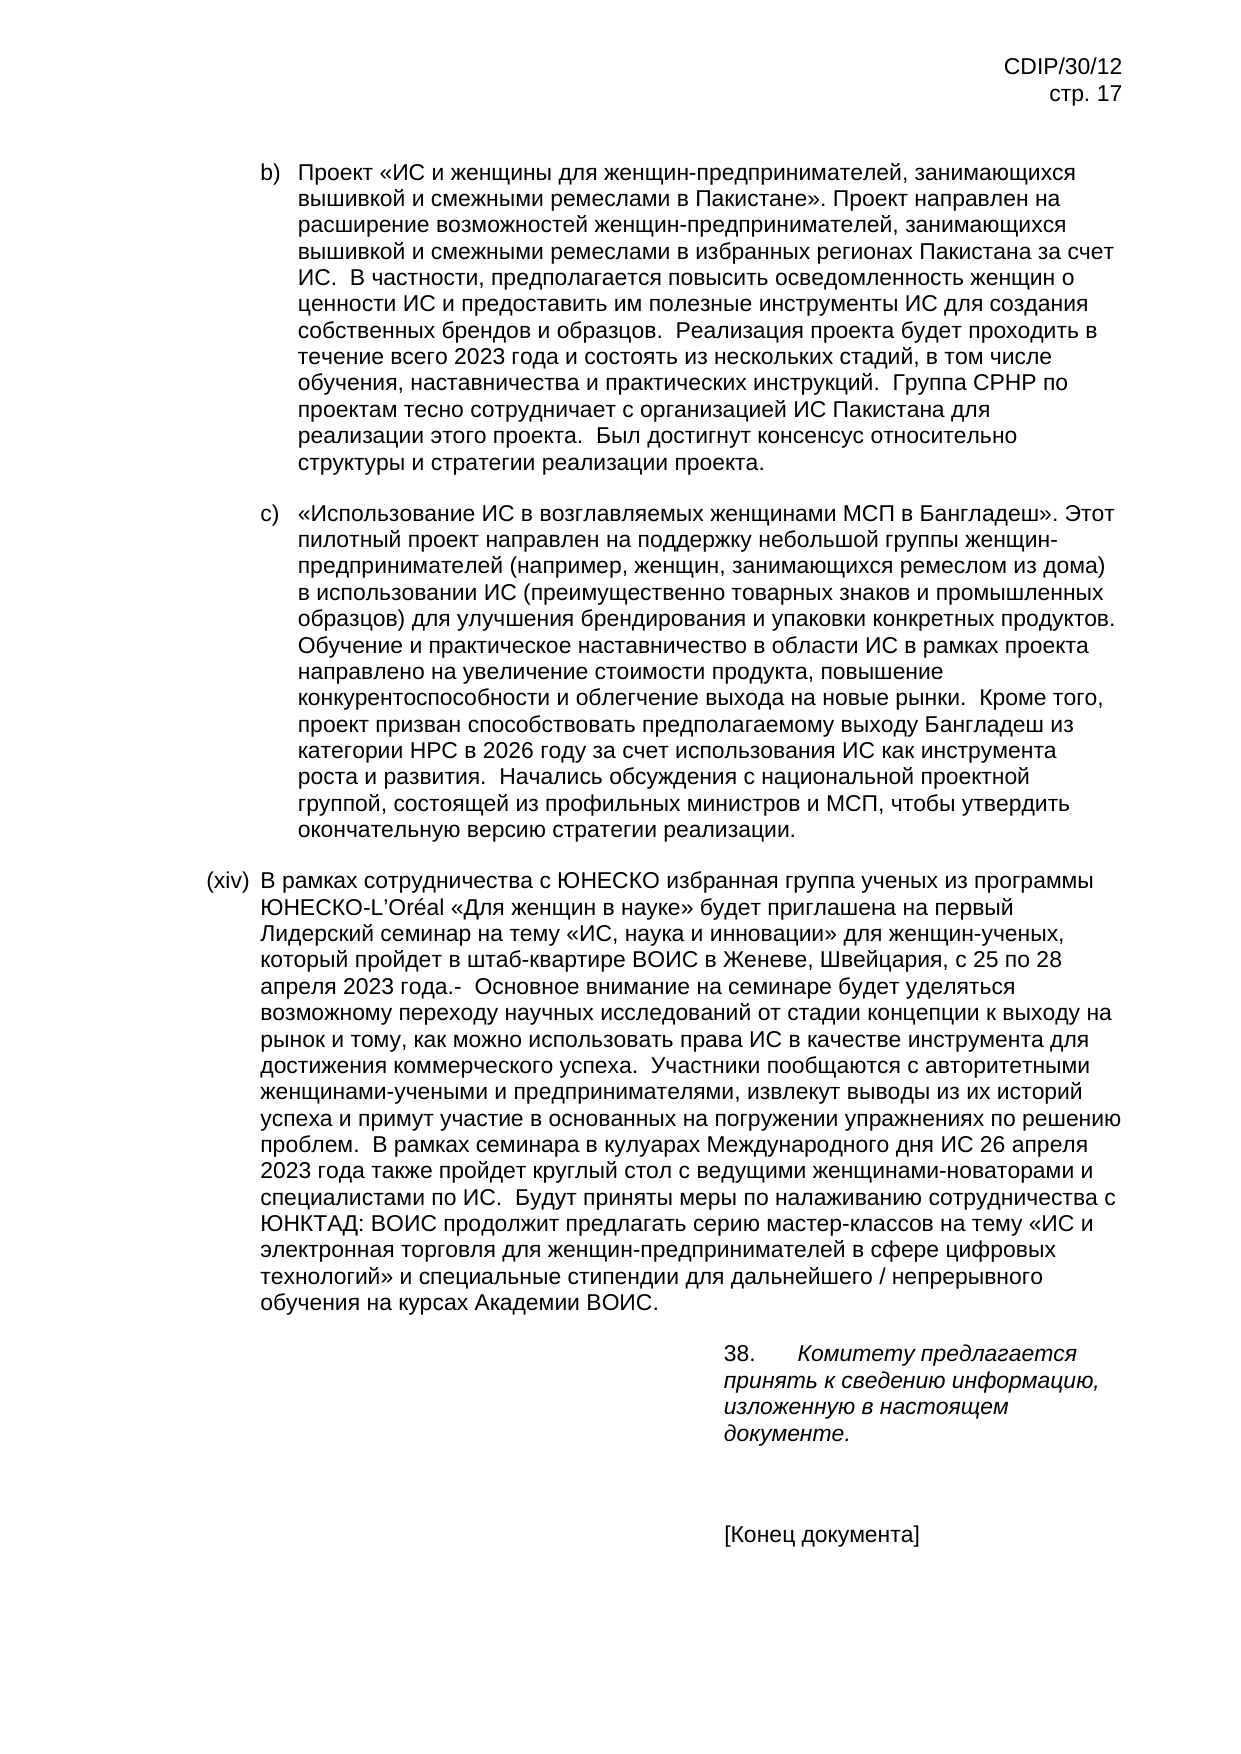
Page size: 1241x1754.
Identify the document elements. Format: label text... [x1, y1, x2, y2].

list В рамках сотрудничества с ЮНЕСКО избранная группа ученых из программы ЮНЕСКО-L’Oréal «Для женщин в науке» будет приглашена на первый Лидерский семинар на тему «ИС, наука и инновации» для женщин-ученых, который пройдет в штаб-квартире ВОИС в Женеве, Швейцария, с 25 по 28 апреля 2023 года.- Основное внимание на семинаре будет уделяться возможному переходу научных исследований от стадии концепции к выходу на рынок и тому, как можно использовать права ИС в качестве инструмента для достижения коммерческого успеха. Участники пообщаются с авторитетными женщинами-учеными и предпринимателями, извлекут выводы из их историй успеха и примут участие в основанных на погружении упражнениях по решению проблем. В рамках семинара в кулуарах Международного дня ИС 26 апреля 2023 года также пройдет круглый стол с ведущими женщинами-новаторами и специалистами по ИС. Будут приняты меры по налаживанию сотрудничества с ЮНКТАД: ВОИС продолжит предлагать серию мастер-классов на тему «ИС и электронная торговля для женщин-предпринимателей в сфере цифровых технологий» и специальные стипендии для дальнейшего / непрерывного обучения на курсах Академии ВОИС. [206, 867, 1122, 1315]
list Комитету предлагается принять к сведению информацию, изложенную в настоящем документе. [724, 1340, 1122, 1446]
list «Использование ИС в возглавляемых женщинами МСП в Бангладеш». Этот пилотный проект направлен на поддержку небольшой группы женщин-предпринимателей (например, женщин, занимающихся ремеслом из дома) в использовании ИС (преимущественно товарных знаков и промышленных образцов) для улучшения брендирования и упаковки конкретных продуктов. Обучение и практическое наставничество в области ИС в рамках проекта направлено на увеличение стоимости продукта, повышение конкурентоспособности и облегчение выхода на новые рынки. Кроме того, проект призван способствовать предполагаемому выходу Бангладеш из категории НРС в 2026 году за счет использования ИС как инструмента роста и развития. Начались обсуждения с национальной проектной группой, состоящей из профильных министров и МСП, чтобы утвердить окончательную версию стратегии реализации. [260, 500, 1122, 842]
list Проект «ИС и женщины для женщин-предпринимателей, занимающихся вышивкой и смежными ремеслами в Пакистане». Проект направлен на расширение возможностей женщин-предпринимателей, занимающихся вышивкой и смежными ремеслами в избранных регионах Пакистана за счет ИС. В частности, предполагается повысить осведомленность женщин о ценности ИС и предоставить им полезные инструменты ИС для создания собственных брендов и образцов. Реализация проекта будет проходить в течение всего 2023 года и состоять из нескольких стадий, в том числе обучения, наставничества и практических инструкций. Группа СРНР по проектам тесно сотрудничает с организацией ИС Пакистана для реализации этого проекта. Был достигнут консенсус относительно структуры и стратегии реализации проекта. [260, 158, 1122, 475]
list [Конец документа] [724, 1521, 1122, 1547]
